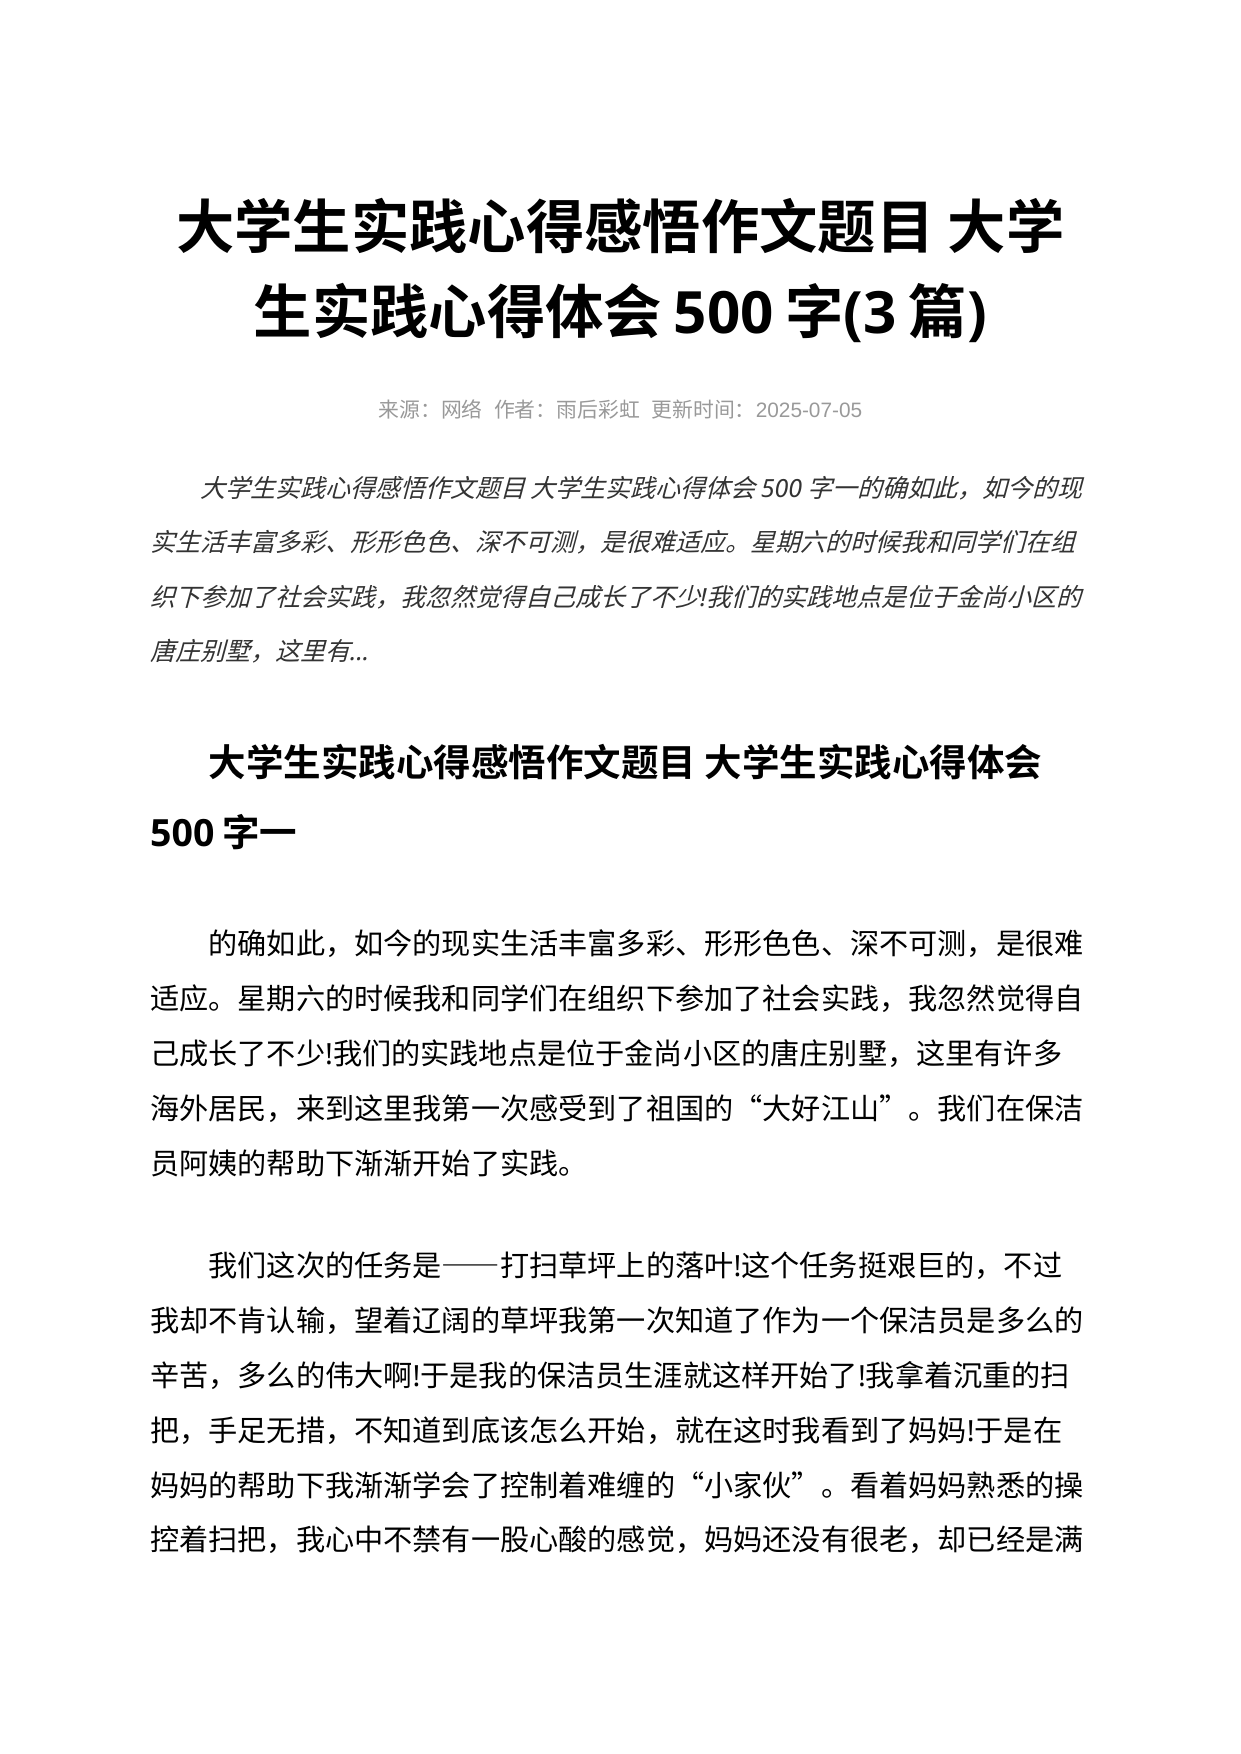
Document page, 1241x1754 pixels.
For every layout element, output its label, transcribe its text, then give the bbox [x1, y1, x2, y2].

text 的确如此，如今的现实生活丰富多彩、形形色色、深不可测，是很难适应。星期六的时候我和同学们在组织下参加了社会实践，我忽然觉得自己成长了不少!我们的实践地点是位于金尚小区的唐庄别墅，这里有许多海外居民，来到这里我第一次感受到了祖国的“大好江山”。我们在保洁员阿姨的帮助下渐渐开始了实践。 [150, 921, 1090, 1183]
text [150, 1242, 1090, 1559]
subtitle 大学生实践心得感悟作文题目 大学生实践心得体会500字(3篇) [150, 181, 1090, 351]
text 来源：网络 作者：雨后彩虹 更新时间：2025-07-05 [150, 397, 1090, 421]
text 大学生实践心得感悟作文题目 大学生实践心得体会500字一的确如此，如今的现实生活丰富多彩、形形色色、深不可测，是很难适应。星期六的时候我和同学们在组织下参加了社会实践，我忽然觉得自己成长了不少!我们的实践地点是位于金尚小区的唐庄别墅，这里有... [150, 468, 1090, 668]
text 大学生实践心得感悟作文题目 大学生实践心得体会500字一 [150, 733, 1090, 858]
